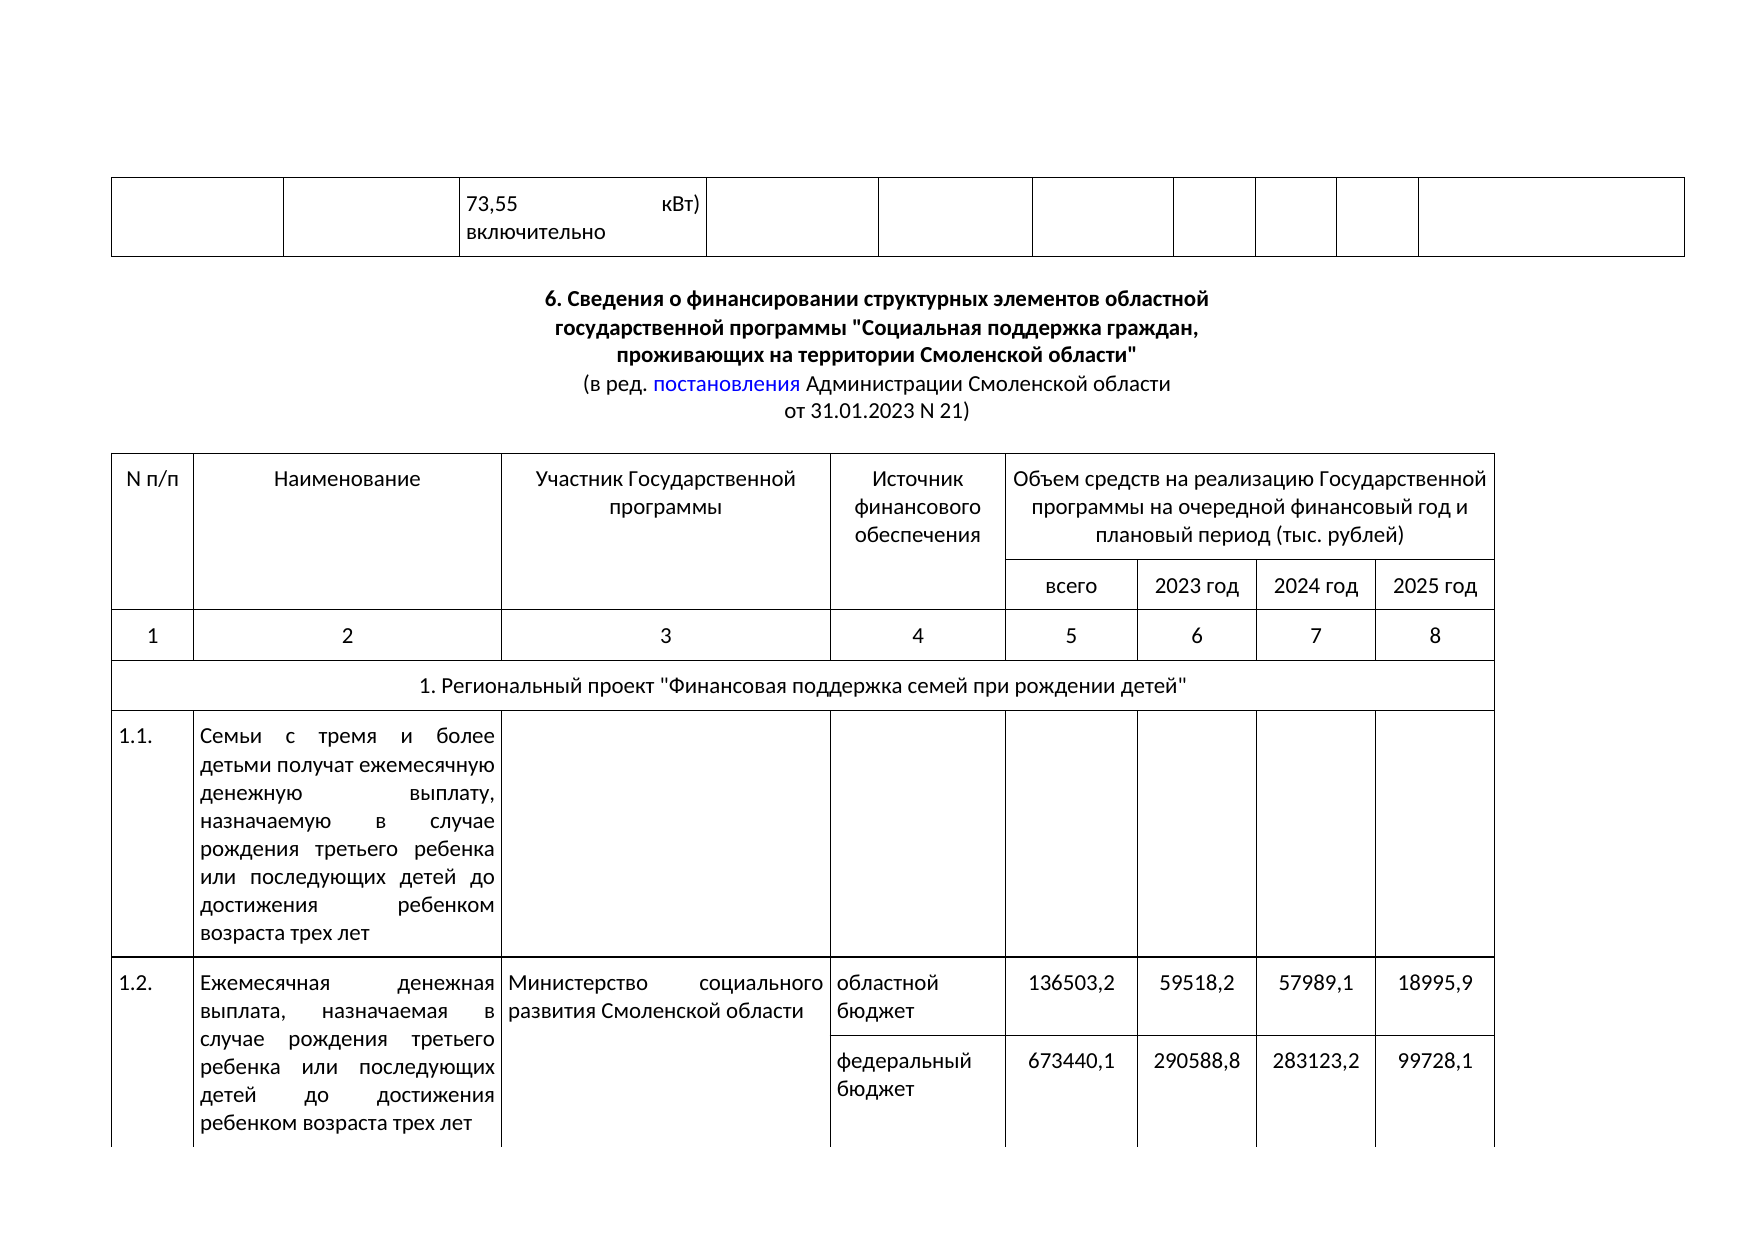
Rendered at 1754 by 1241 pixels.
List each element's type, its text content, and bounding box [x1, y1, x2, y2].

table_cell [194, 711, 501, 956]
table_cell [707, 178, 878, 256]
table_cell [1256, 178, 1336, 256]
text от 31.01.2023 N 21) [118, 397, 1636, 425]
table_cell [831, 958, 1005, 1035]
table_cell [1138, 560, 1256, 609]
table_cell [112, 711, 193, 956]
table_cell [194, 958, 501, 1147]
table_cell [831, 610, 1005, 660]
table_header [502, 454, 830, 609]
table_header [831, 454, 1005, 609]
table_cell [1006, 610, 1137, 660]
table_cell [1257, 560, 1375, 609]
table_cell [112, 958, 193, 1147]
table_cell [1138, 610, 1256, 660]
text (в ред. постановления Администрации Смоленской области [118, 369, 1636, 397]
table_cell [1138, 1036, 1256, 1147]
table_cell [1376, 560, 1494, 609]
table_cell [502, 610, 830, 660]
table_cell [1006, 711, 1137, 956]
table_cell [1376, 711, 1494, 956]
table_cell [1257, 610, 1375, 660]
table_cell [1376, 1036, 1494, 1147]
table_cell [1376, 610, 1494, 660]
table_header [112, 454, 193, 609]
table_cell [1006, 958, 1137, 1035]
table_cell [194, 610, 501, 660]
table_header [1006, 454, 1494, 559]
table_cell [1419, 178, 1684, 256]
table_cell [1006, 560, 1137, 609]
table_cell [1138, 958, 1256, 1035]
title государственной программы "Социальная поддержка граждан, [118, 313, 1636, 341]
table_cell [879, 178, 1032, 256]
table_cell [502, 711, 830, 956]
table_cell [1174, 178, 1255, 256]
title проживающих на территории Смоленской области" [118, 341, 1636, 369]
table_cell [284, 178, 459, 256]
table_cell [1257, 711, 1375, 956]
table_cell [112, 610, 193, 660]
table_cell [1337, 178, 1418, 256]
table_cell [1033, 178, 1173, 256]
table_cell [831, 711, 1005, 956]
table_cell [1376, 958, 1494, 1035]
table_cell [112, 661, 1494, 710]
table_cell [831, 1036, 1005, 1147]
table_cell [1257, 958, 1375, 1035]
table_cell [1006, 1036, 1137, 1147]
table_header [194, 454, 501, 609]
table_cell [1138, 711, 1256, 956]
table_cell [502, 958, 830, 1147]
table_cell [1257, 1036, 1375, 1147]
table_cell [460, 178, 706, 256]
title 6. Сведения о финансировании структурных элементов областной [118, 284, 1636, 313]
